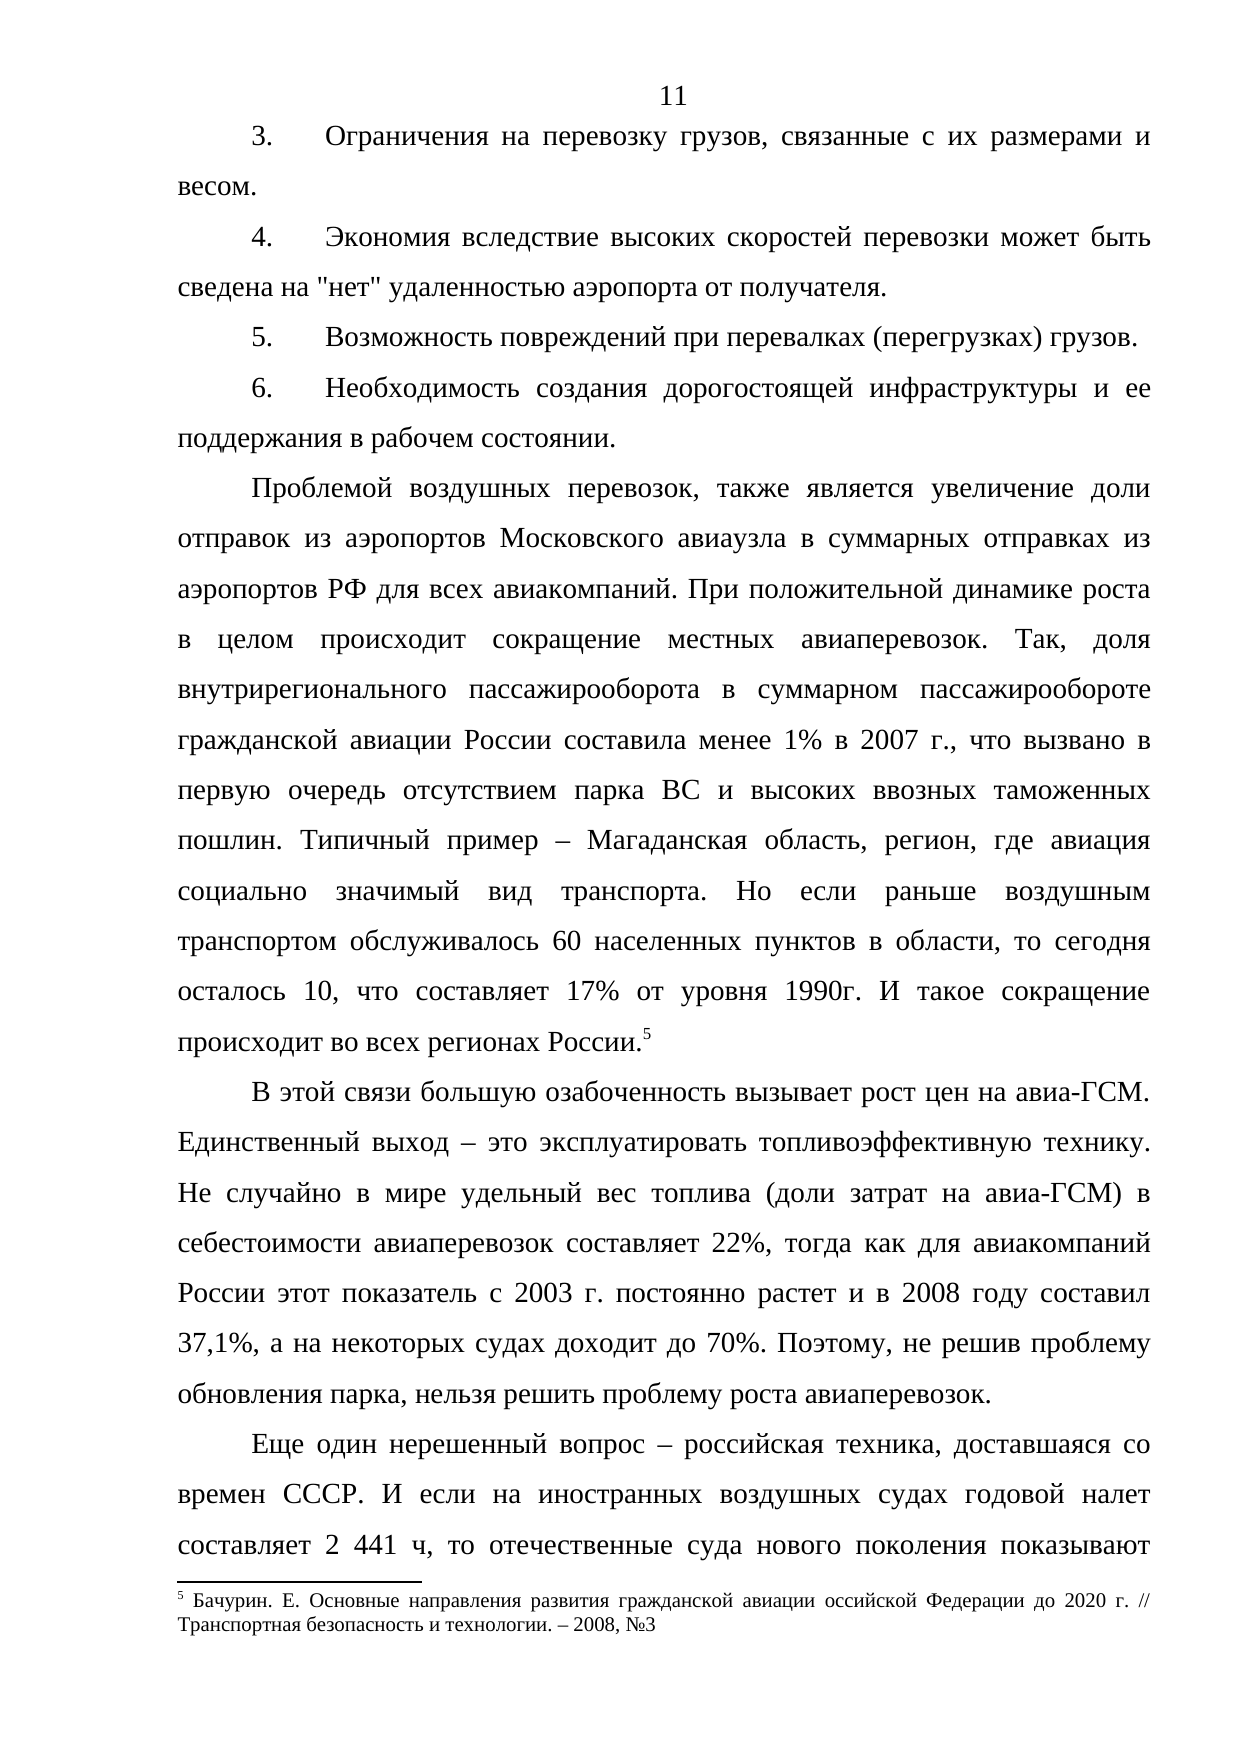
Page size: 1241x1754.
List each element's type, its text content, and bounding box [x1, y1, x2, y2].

list Ограничения на перевозку грузов, связанные с их размерами и весом. [177, 118, 1152, 202]
list Необходимость создания дорогостоящей инфраструктуры и ее поддержания в рабочем состоянии. [177, 370, 1152, 453]
text Проблемой воздушных перевозок, также является увеличение доли отправок из аэропортов Московского авиаузла в суммарных отправках из аэропортов РФ для всех авиакомпаний. При положительной динамике роста в целом происходит сокращение местных авиаперевозок. Так, доля внутрирегионального пассажирооборота в суммарном пассажирообороте гражданской авиации России составила менее 1% в ., что вызвано в первую очередь отсутствием парка ВС и высоких ввозных таможенных пошлин. Типичный пример – Магаданская область, регион, где авиация социально значимый вид транспорта. Но если раньше воздушным транспортом обслуживалось 60 населенных пунктов в области, то сегодня осталось 10, что составляет 17% от уровня 1990г. И такое сокращение происходит во всех регионах России. [177, 470, 1152, 1057]
list Возможность повреждений при перевалках (перегрузках) грузов. [177, 319, 1152, 353]
list Экономия вследствие высоких скоростей перевозки может быть сведена на "нет" удаленностью аэропорта от получателя. [177, 219, 1152, 303]
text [177, 1426, 1152, 1560]
text В этой связи большую озабоченность вызывает рост цен на авиа-ГСМ. Единственный выход – это эксплуатировать топливоэффективную технику. Не случайно в мире удельный вес топлива (доли затрат на авиа-ГСМ) в себестоимости авиаперевозок составляет 22%, тогда как для авиакомпаний России этот показатель с . постоянно растет и в 2008 году составил 37,1%, а на некоторых судах доходит до 70%. Поэтому, не решив проблему обновления парка, нельзя решить проблему роста авиаперевозок. [177, 1074, 1152, 1409]
